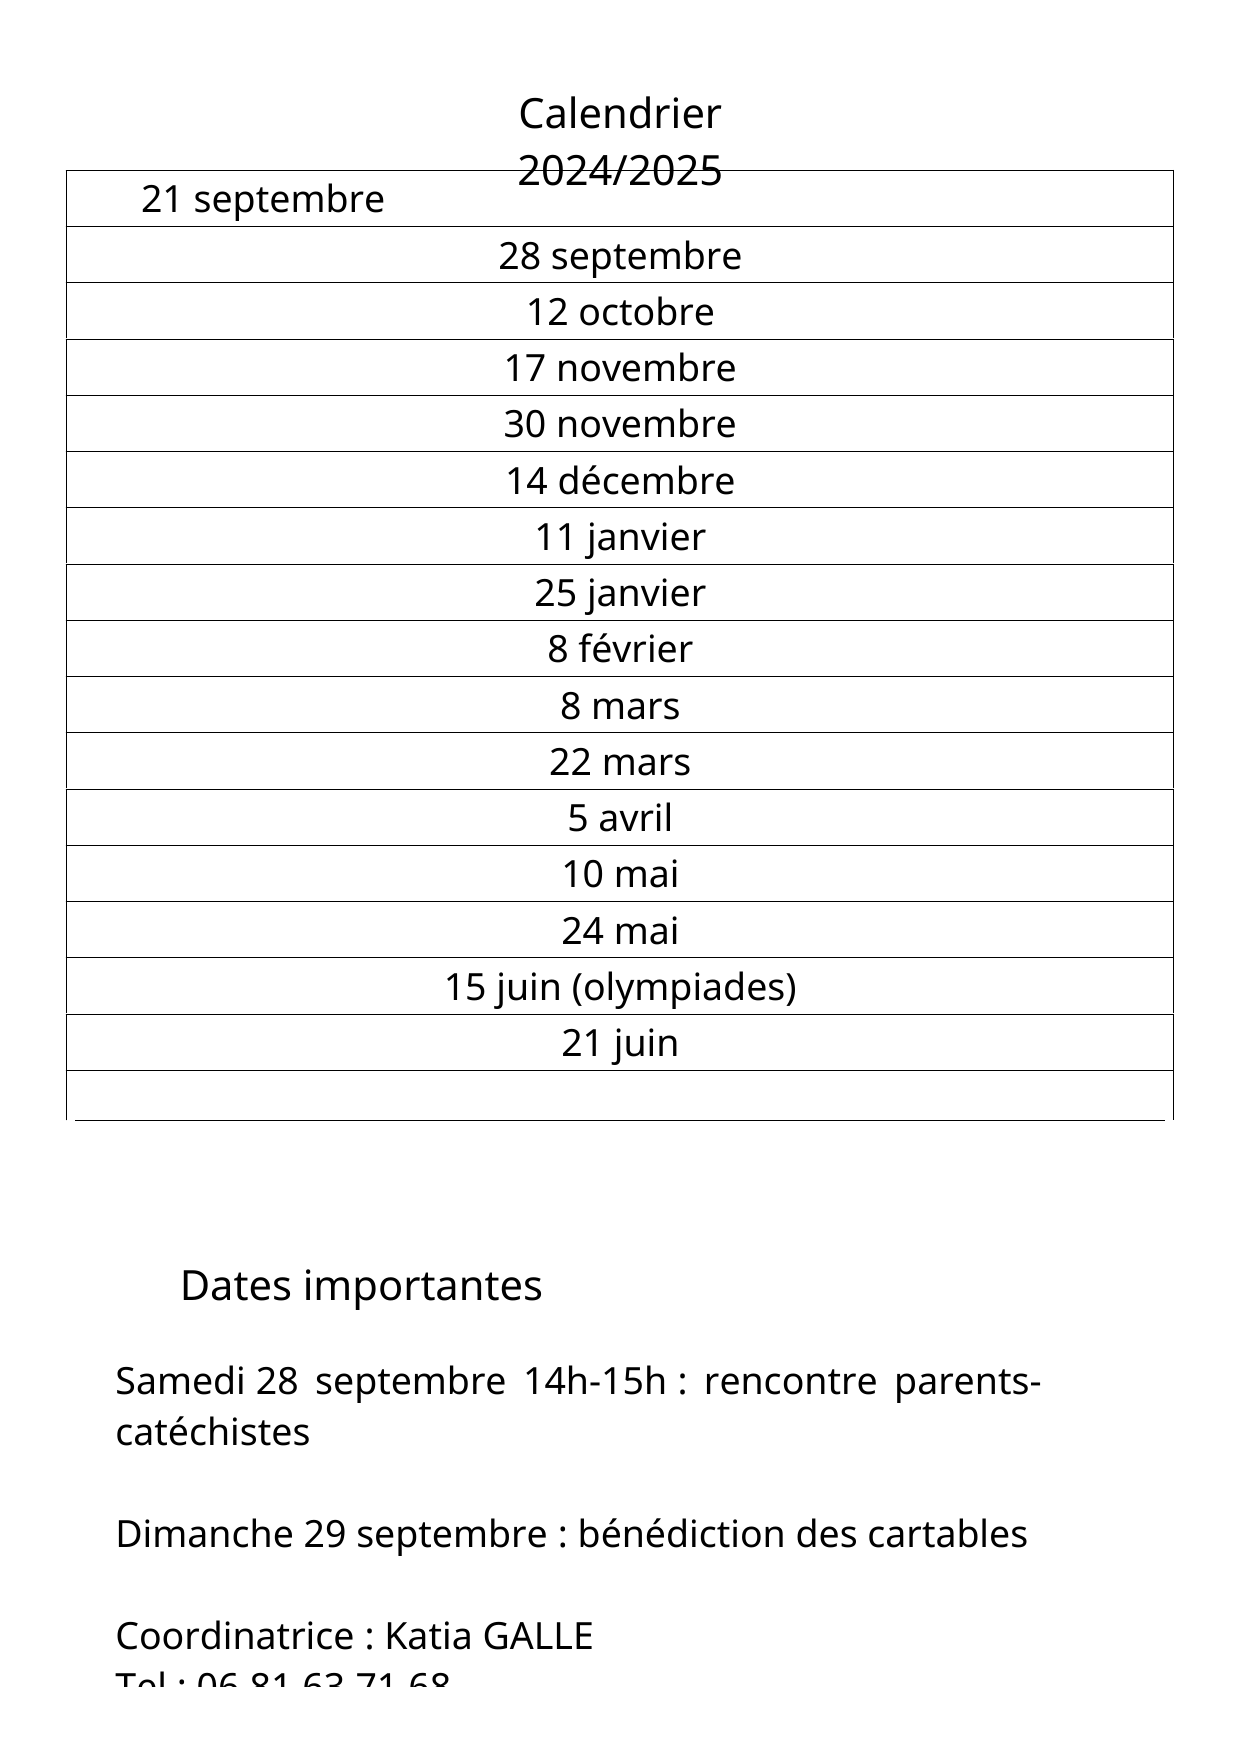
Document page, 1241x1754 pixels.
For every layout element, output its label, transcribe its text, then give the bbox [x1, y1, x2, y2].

text 10 mai [67, 846, 1173, 901]
text 17 novembre [67, 340, 1173, 395]
text 28 septembre [67, 227, 1173, 282]
text 12 octobre [67, 283, 1173, 338]
text 8 février [67, 621, 1173, 676]
text 21 juin [67, 1015, 1173, 1070]
text 24 mai [67, 902, 1173, 957]
text 25 janvier [67, 565, 1173, 620]
text 21 septembre [67, 171, 1173, 226]
text 30 novembre [67, 396, 1173, 451]
text 5 avril [67, 790, 1173, 845]
text 14 décembre [67, 452, 1173, 507]
text 22 mars [67, 733, 1173, 788]
text 15 juin (olympiades) [67, 958, 1173, 1013]
text 11 janvier [67, 508, 1173, 563]
text 8 mars [67, 677, 1173, 732]
